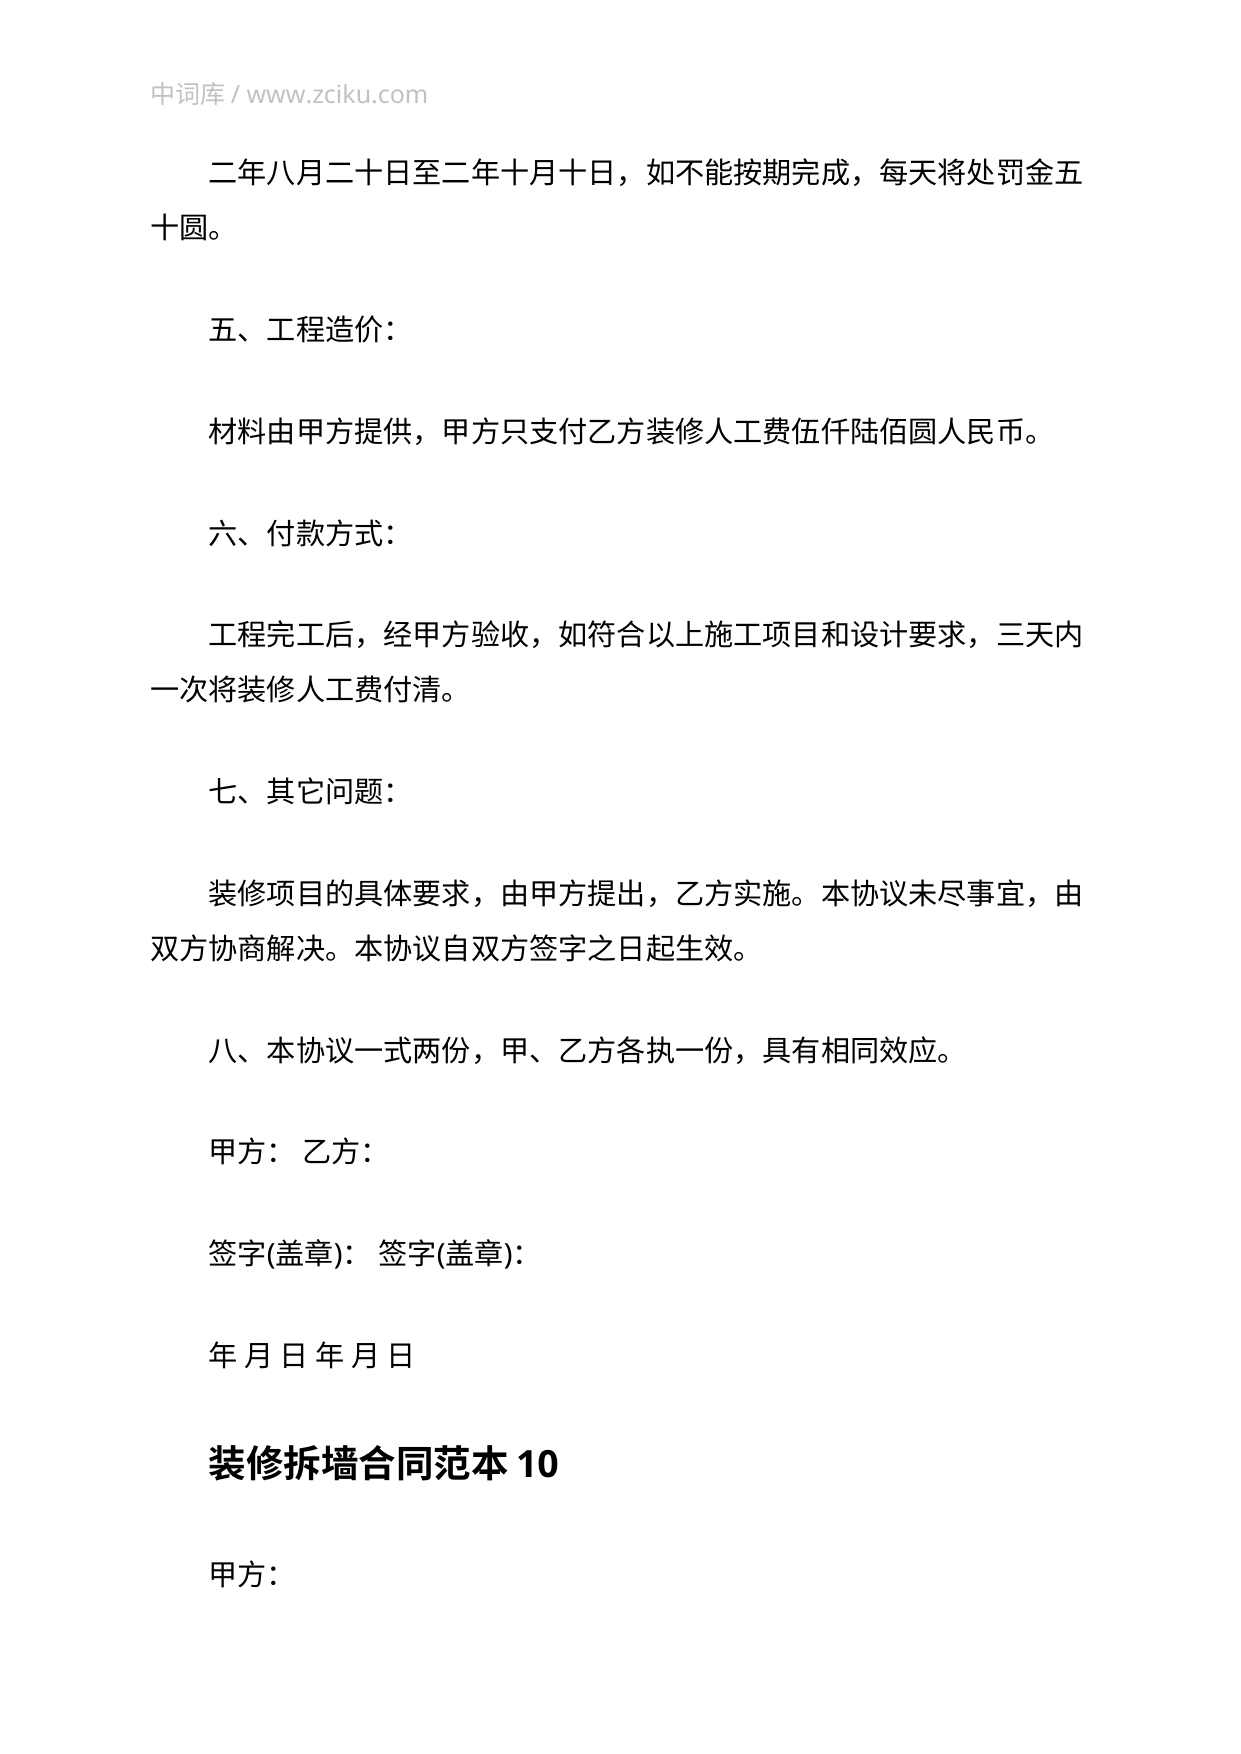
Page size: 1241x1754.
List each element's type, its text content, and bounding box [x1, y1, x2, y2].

text 材料由甲方提供，甲方只支付乙方装修人工费伍仟陆佰圆人民币。 [150, 408, 1090, 451]
text 甲方： [150, 1552, 1090, 1594]
text 五、工程造价： [150, 307, 1090, 349]
text 八、本协议一式两份，甲、乙方各执一份，具有相同效应。 [150, 1027, 1090, 1069]
text 二年八月二十日至二年十月十日，如不能按期完成，每天将处罚金五十圆。 [150, 150, 1090, 247]
text 年 月 日 年 月 日 [150, 1333, 1090, 1375]
text 装修拆墙合同范本10 [150, 1434, 1090, 1489]
text 甲方： 乙方： [150, 1129, 1090, 1171]
text 六、付款方式： [150, 510, 1090, 552]
text 装修项目的具体要求，由甲方提出，乙方实施。本协议未尽事宜，由双方协商解决。本协议自双方签字之日起生效。 [150, 870, 1090, 968]
text 签字(盖章)： 签字(盖章)： [150, 1231, 1090, 1273]
text 七、其它问题： [150, 769, 1090, 811]
text 工程完工后，经甲方验收，如符合以上施工项目和设计要求，三天内一次将装修人工费付清。 [150, 612, 1090, 709]
